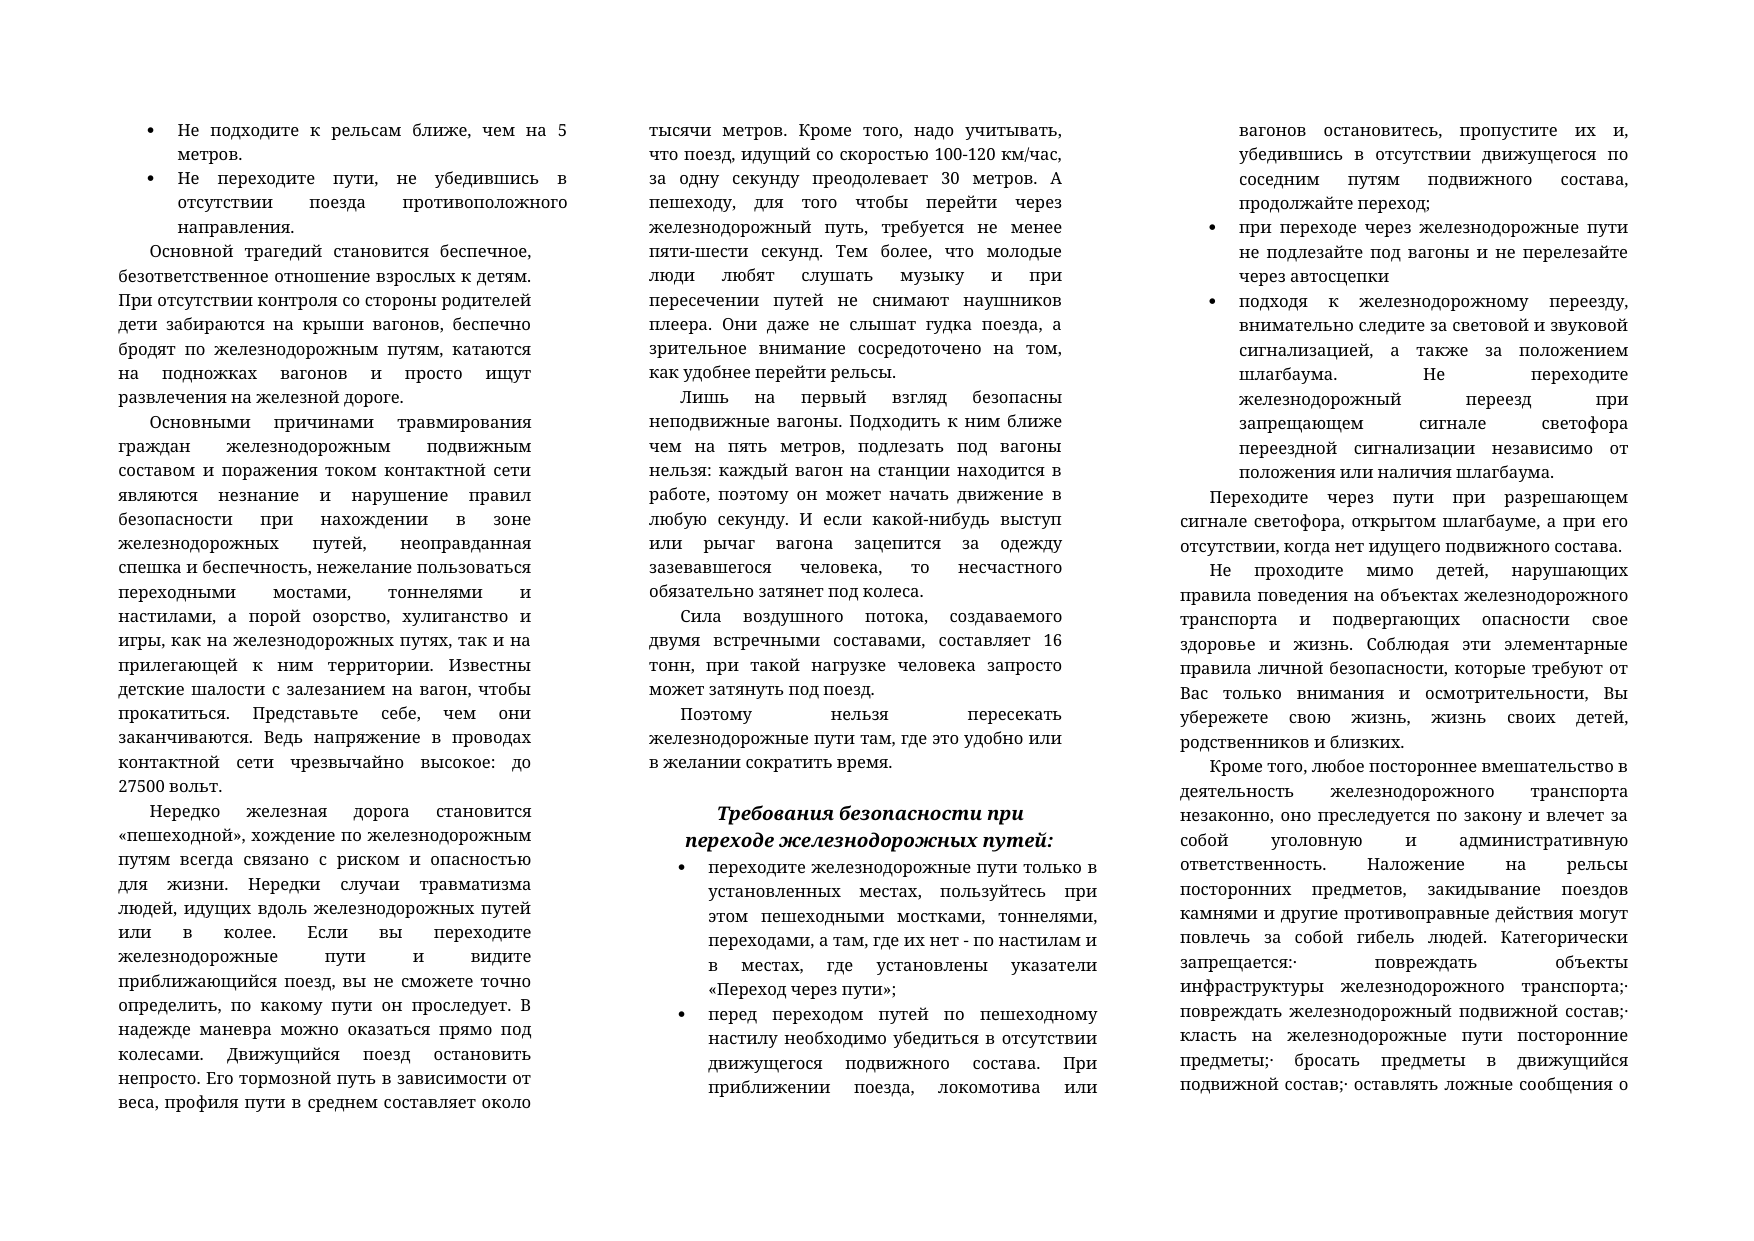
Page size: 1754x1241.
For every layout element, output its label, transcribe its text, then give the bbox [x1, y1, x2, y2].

list перед переходом путей по пешеходному настилу необходимо убедиться в отсутствии движущегося подвижного состава. При приближении поезда, локомотива или вагонов остановитесь, пропустите их и, убедившись в отсутствии движущегося по соседним путям подвижного состава, продолжайте переход; [678, 1002, 1097, 1098]
text Нередко железная дорога становится «пешеходной», хождение по железнодорожным путям всегда связано с риском и опасностью для жизни. Нередки случаи травматизма людей, идущих вдоль железнодорожных путей или в колее. Если вы переходите железнодорожные пути и видите приближающийся поезд, вы не сможете точно определить, по какому пути он проследует. В надежде маневра можно оказаться прямо под колесами. Движущийся поезд остановить непросто. Его тормозной путь в зависимости от веса, профиля пути в среднем составляет около тысячи метров. Кроме того, надо учитывать, что поезд, идущий со скоростью 100-120 км/час, за одну секунду преодолевает 30 метров. А пешеходу, для того чтобы перейти через железнодорожный путь, требуется не менее пяти-шести секунд. Тем более, что молодые люди любят слушать музыку и при пересечении путей не снимают наушников плеера. Они даже не слышат гудка поезда, а зрительное внимание сосредоточено на том, как удобнее перейти рельсы. [118, 799, 532, 1113]
text Переходите через пути при разрешающем сигнале светофора, открытом шлагбауме, а при его отсутствии, когда нет идущего подвижного состава. [1180, 485, 1628, 557]
text Сила воздушного потока, создаваемого двумя встречными составами, составляет 16 тонн, при такой нагрузке человека запросто может затянуть под поезд. [649, 605, 1062, 700]
list перед переходом путей по пешеходному настилу необходимо убедиться в отсутствии движущегося подвижного состава. При приближении поезда, локомотива или вагонов остановитесь, пропустите их и, убедившись в отсутствии движущегося по соседним путям подвижного состава, продолжайте переход; [1209, 118, 1628, 214]
text Нередко железная дорога становится «пешеходной», хождение по железнодорожным путям всегда связано с риском и опасностью для жизни. Нередки случаи травматизма людей, идущих вдоль железнодорожных путей или в колее. Если вы переходите железнодорожные пути и видите приближающийся поезд, вы не сможете точно определить, по какому пути он проследует. В надежде маневра можно оказаться прямо под колесами. Движущийся поезд остановить непросто. Его тормозной путь в зависимости от веса, профиля пути в среднем составляет около тысячи метров. Кроме того, надо учитывать, что поезд, идущий со скоростью 100-120 км/час, за одну секунду преодолевает 30 метров. А пешеходу, для того чтобы перейти через железнодорожный путь, требуется не менее пяти-шести секунд. Тем более, что молодые люди любят слушать музыку и при пересечении путей не снимают наушников плеера. Они даже не слышат гудка поезда, а зрительное внимание сосредоточено на том, как удобнее перейти рельсы. [649, 118, 1062, 384]
text Основной трагедий становится беспечное, безответственное отношение взрослых к детям. При отсутствии контроля со стороны родителей дети забираются на крыши вагонов, беспечно бродят по железнодорожным путям, катаются на подножках вагонов и просто ищут развлечения на железной дороге. [118, 240, 532, 408]
text Не проходите мимо детей, нарушающих правила поведения на объектах железнодорожного транспорта и подвергающих опасности свое здоровье и жизнь. Соблюдая эти элементарные правила личной безопасности, которые требуют от Вас только внимания и осмотрительности, Вы убережете свою жизнь, жизнь своих детей, родственников и близких. [1180, 559, 1628, 753]
text Требования безопасности при переходе железнодорожных путей: [678, 800, 1062, 853]
text Поэтому нельзя пересекать железнодорожные пути там, где это удобно или в желании сократить время. [649, 702, 1062, 773]
text Основными причинами травмирования граждан железнодорожным подвижным составом и поражения током контактной сети являются незнание и нарушение правил безопасности при нахождении в зоне железнодорожных путей, неоправданная спешка и беспечность, нежелание пользоваться переходными мостами, тоннелями и настилами, а порой озорство, хулиганство и игры, как на железнодорожных путях, так и на прилегающей к ним территории. Известны детские шалости с залезанием на вагон, чтобы прокатиться. Представьте себе, чем они заканчиваются. Ведь напряжение в проводах контактной сети чрезвычайно высокое: до 27500 вольт. [118, 411, 532, 797]
list Не переходите пути, не убедившись в отсутствии поезда противоположного направления. [148, 167, 567, 238]
list переходите железнодорожные пути только в установленных местах, пользуйтесь при этом пешеходными мостками, тоннелями, переходами, а там, где их нет - по настилам и в местах, где установлены указатели «Переход через пути»; [678, 856, 1097, 1001]
text Лишь на первый взгляд безопасны неподвижные вагоны. Подходить к ним ближе чем на пять метров, подлезать под вагоны нельзя: каждый вагон на станции находится в работе, поэтому он может начать движение в любую секунду. И если какой-нибудь выступ или рычаг вагона зацепится за одежду зазевавшегося человека, то несчастного обязательно затянет под колеса. [649, 386, 1062, 603]
list Не подходите к рельсам ближе, чем на 5 метров. [148, 118, 567, 165]
list подходя к железнодорожному переезду, внимательно следите за световой и звуковой сигнализацией, а также за положением шлагбаума. Не переходите железнодорожный переезд при запрещающем сигнале светофора переездной сигнализации независимо от положения или наличия шлагбаума. [1209, 289, 1628, 484]
list при переходе через железнодорожные пути не подлезайте под вагоны и не перелезайте через автосцепки [1209, 216, 1628, 288]
